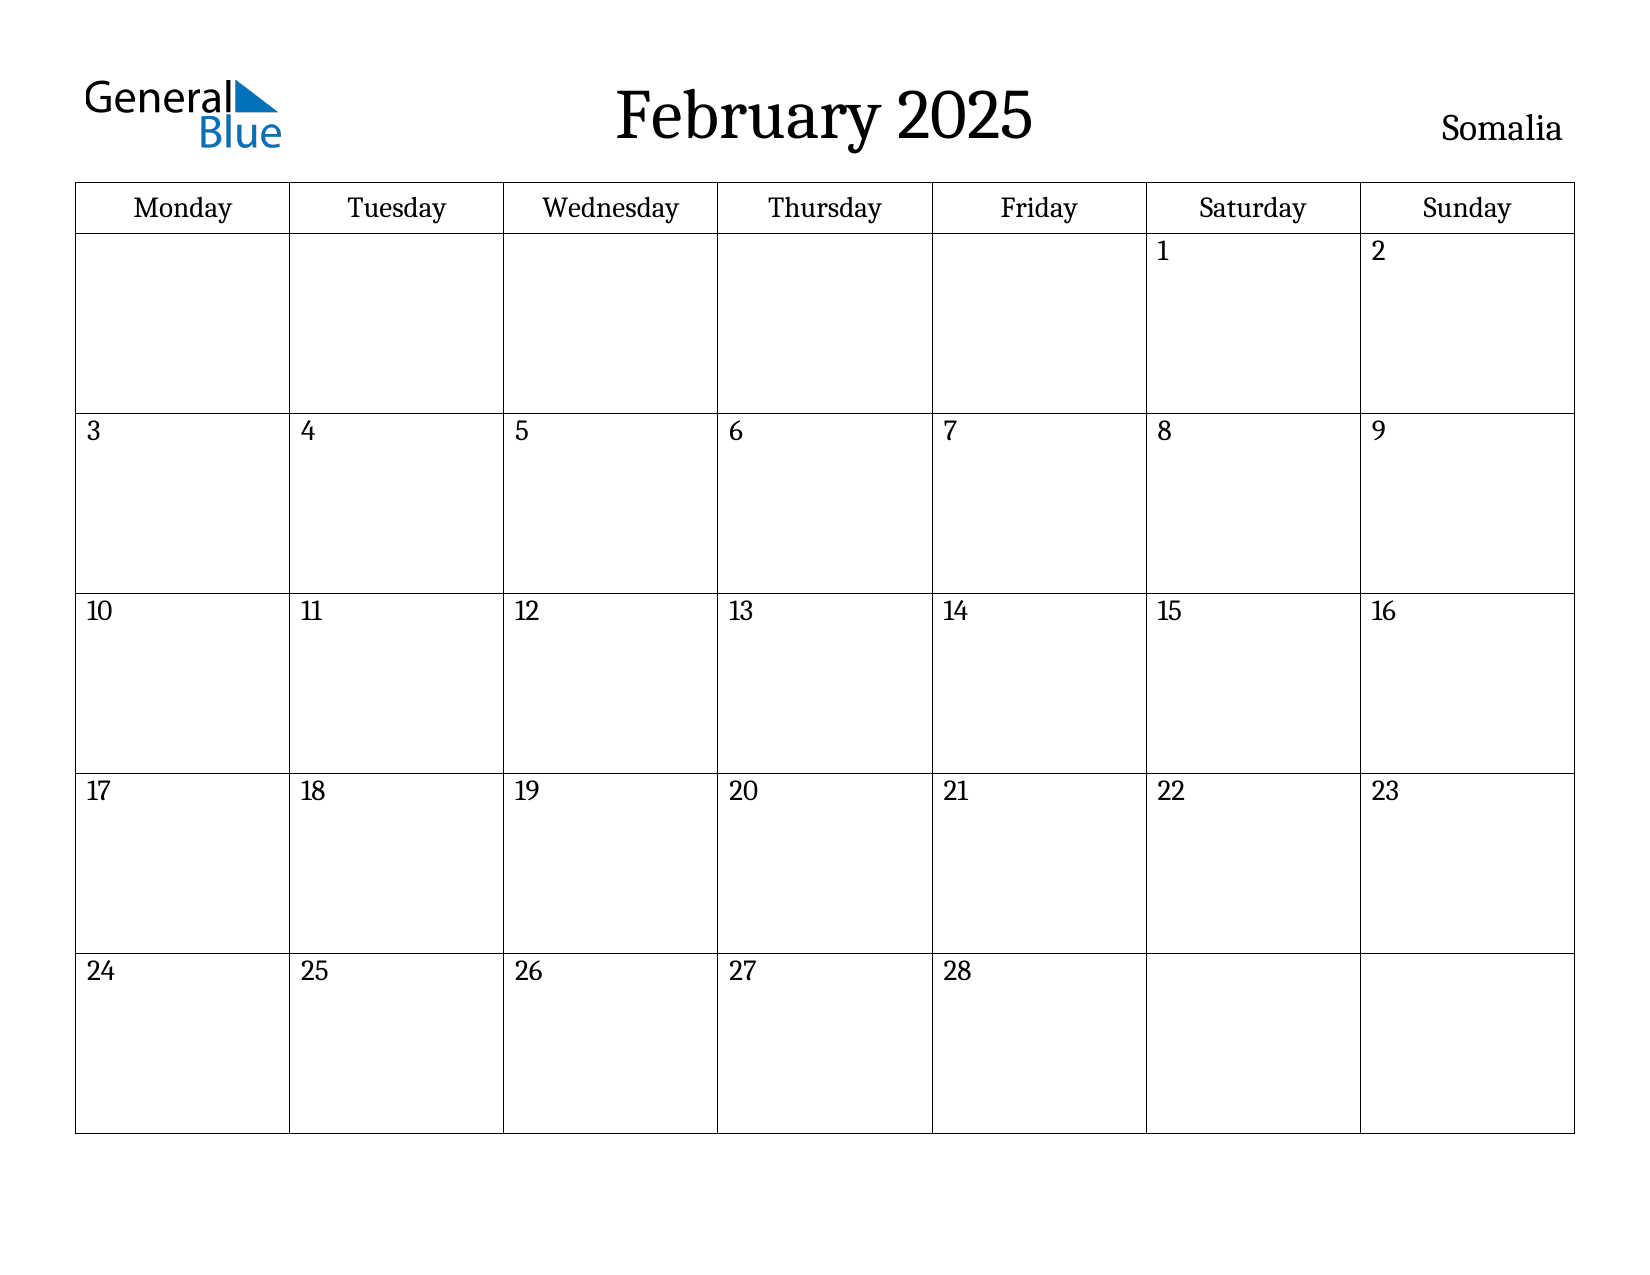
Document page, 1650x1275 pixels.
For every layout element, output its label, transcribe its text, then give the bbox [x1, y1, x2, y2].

table_cell 21 [933, 774, 1146, 807]
table_cell [718, 988, 932, 1133]
table_cell [1361, 988, 1574, 1133]
table_cell [718, 448, 932, 593]
table_cell [718, 627, 932, 773]
table_cell [1147, 988, 1360, 1133]
picture [86, 80, 281, 148]
table_cell Friday [933, 183, 1146, 233]
table_cell [718, 234, 932, 267]
table_cell [1361, 954, 1574, 987]
table_cell [718, 808, 932, 953]
table_cell 12 [504, 594, 717, 627]
table_cell 23 [1361, 774, 1574, 807]
table_cell 15 [1147, 594, 1360, 627]
table_cell [290, 988, 503, 1133]
table_cell [290, 234, 503, 267]
table_cell 1 [1147, 234, 1360, 267]
table_cell [933, 267, 1146, 413]
table_cell [76, 234, 289, 267]
table_cell 3 [76, 414, 289, 447]
table_cell 18 [290, 774, 503, 807]
table_cell 19 [504, 774, 717, 807]
table_cell 8 [1147, 414, 1360, 447]
table_cell 22 [1147, 774, 1360, 807]
table_cell [504, 448, 717, 593]
table_cell 5 [504, 414, 717, 447]
table_cell 13 [718, 594, 932, 627]
table_cell [933, 448, 1146, 593]
table_cell 17 [76, 774, 289, 807]
table_cell 20 [718, 774, 932, 807]
table_cell 10 [76, 594, 289, 627]
table_header Somalia [1146, 75, 1574, 182]
table_cell [933, 808, 1146, 953]
table_header [76, 75, 503, 182]
table_cell 24 [76, 954, 289, 987]
table_cell [1361, 267, 1574, 413]
table_cell 25 [290, 954, 503, 987]
table_cell [504, 988, 717, 1133]
table_cell [933, 234, 1146, 267]
table_cell [718, 267, 932, 413]
table_cell [290, 808, 503, 953]
table_cell [504, 234, 717, 267]
table_cell [504, 627, 717, 773]
table_cell [1147, 808, 1360, 953]
table_cell 2 [1361, 234, 1574, 267]
table_cell [290, 267, 503, 413]
table_cell 9 [1361, 414, 1574, 447]
table_cell [933, 627, 1146, 773]
table_cell Saturday [1147, 183, 1360, 233]
table_cell [290, 448, 503, 593]
table_cell [933, 988, 1146, 1133]
table_cell 16 [1361, 594, 1574, 627]
table_cell 11 [290, 594, 503, 627]
table_cell 6 [718, 414, 932, 447]
table_cell Sunday [1361, 183, 1574, 233]
table_cell [1361, 448, 1574, 593]
table_cell 27 [718, 954, 932, 987]
table_cell [1147, 954, 1360, 987]
table_cell [76, 448, 289, 593]
table_cell 28 [933, 954, 1146, 987]
table_cell Thursday [718, 183, 932, 233]
table_cell [76, 808, 289, 953]
table_cell Monday [76, 183, 289, 233]
table_cell [76, 267, 289, 413]
table_cell 14 [933, 594, 1146, 627]
table_cell Wednesday [504, 183, 717, 233]
table_cell [1147, 627, 1360, 773]
table_cell [290, 627, 503, 773]
table_cell [76, 988, 289, 1133]
table_cell 26 [504, 954, 717, 987]
table_cell [504, 808, 717, 953]
table_cell [76, 627, 289, 773]
table_cell [1361, 627, 1574, 773]
table_cell [504, 267, 717, 413]
table_header February 2025 [504, 75, 1146, 182]
table_cell Tuesday [290, 183, 503, 233]
table_cell [1147, 448, 1360, 593]
table_cell [1361, 808, 1574, 953]
table_cell 4 [290, 414, 503, 447]
table_cell [1147, 267, 1360, 413]
table_cell 7 [933, 414, 1146, 447]
